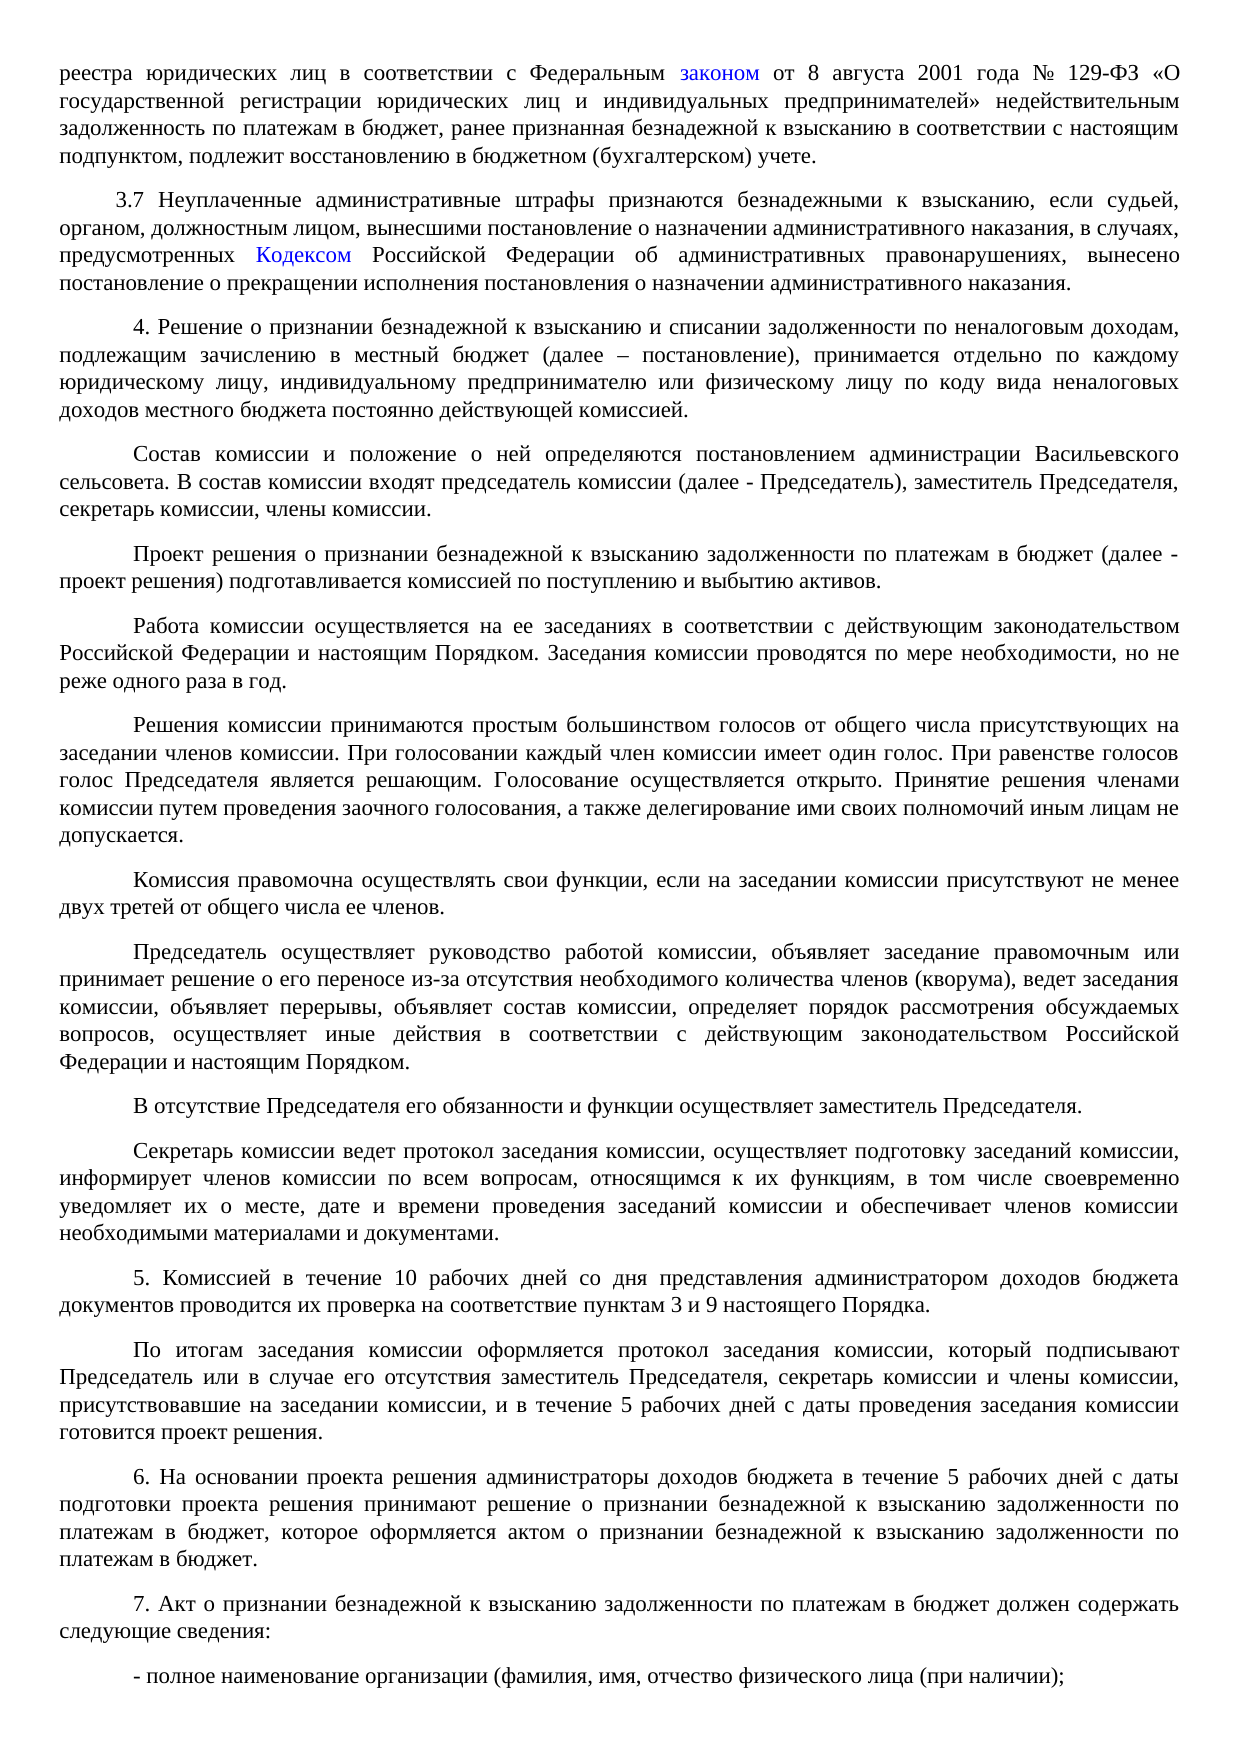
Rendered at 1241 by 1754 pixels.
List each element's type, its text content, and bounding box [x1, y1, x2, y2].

text 5. Комиссией в течение 10 рабочих дней со дня представления администратором доходов бюджета документов проводится их проверка на соответствие пунктам 3 и 9 настоящего Порядка. [59, 1264, 1181, 1318]
text Решения комиссии принимаются простым большинством голосов от общего числа присутствующих на заседании членов комиссии. При голосовании каждый член комиссии имеет один голос. При равенстве голосов голос Председателя является решающим. Голосование осуществляется открыто. Принятие решения членами комиссии путем проведения заочного голосования, а также делегирование ими своих полномочий иным лицам не допускается. [59, 711, 1181, 848]
text 7. Акт о признании безнадежной к взысканию задолженности по платежам в бюджет должен содержать следующие сведения: [59, 1590, 1181, 1644]
text Проект решения о признании безнадежной к взысканию задолженности по платежам в бюджет (далее - проект решения) подготавливается комиссией по поступлению и выбытию активов. [59, 540, 1181, 594]
text 3.7 Неуплаченные административные штрафы признаются безнадежными к взысканию, если судьей, органом, должностным лицом, вынесшими постановление о назначении административного наказания, в случаях, предусмотренных Кодексом Российской Федерации об административных правонарушениях, вынесено постановление о прекращении исполнения постановления о назначении административного наказания. [59, 186, 1181, 295]
text Работа комиссии осуществляется на ее заседаниях в соответствии с действующим законодательством Российской Федерации и настоящим Порядком. Заседания комиссии проводятся по мере необходимости, но не реже одного раза в год. [59, 612, 1181, 693]
text Состав комиссии и положение о ней определяются постановлением администрации Васильевского сельсовета. В состав комиссии входят председатель комиссии (далее - Председатель), заместитель Председателя, секретарь комиссии, члены комиссии. [59, 440, 1181, 522]
text Комиссия правомочна осуществлять свои функции, если на заседании комиссии присутствуют не менее двух третей от общего числа ее членов. [59, 866, 1181, 920]
text 6. На основании проекта решения администраторы доходов бюджета в течение 5 рабочих дней с даты подготовки проекта решения принимают решение о признании безнадежной к взысканию задолженности по платежам в бюджет, которое оформляется актом о признании безнадежной к взысканию задолженности по платежам в бюджет. [59, 1463, 1181, 1572]
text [59, 59, 1181, 168]
text Председатель осуществляет руководство работой комиссии, объявляет заседание правомочным или принимает решение о его переносе из-за отсутствия необходимого количества членов (кворума), ведет заседания комиссии, объявляет перерывы, объявляет состав комиссии, определяет порядок рассмотрения обсуждаемых вопросов, осуществляет иные действия в соответствии с действующим законодательством Российской Федерации и настоящим Порядком. [59, 938, 1181, 1074]
text По итогам заседания комиссии оформляется протокол заседания комиссии, который подписывают Председатель или в случае его отсутствия заместитель Председателя, секретарь комиссии и члены комиссии, присутствовавшие на заседании комиссии, и в течение 5 рабочих дней с даты проведения заседания комиссии готовится проект решения. [59, 1336, 1181, 1445]
text - полное наименование организации (фамилия, имя, отчество физического лица (при наличии); [59, 1662, 1181, 1688]
text 4. Решение о признании безнадежной к взысканию и списании задолженности по неналоговым доходам, подлежащим зачислению в местный бюджет (далее – постановление), принимается отдельно по каждому юридическому лицу, индивидуальному предпринимателю или физическому лицу по коду вида неналоговых доходов местного бюджета постоянно действующей комиссией. [59, 313, 1181, 422]
text Секретарь комиссии ведет протокол заседания комиссии, осуществляет подготовку заседаний комиссии, информирует членов комиссии по всем вопросам, относящимся к их функциям, в том числе своевременно уведомляет их о месте, дате и времени проведения заседаний комиссии и обеспечивает членов комиссии необходимыми материалами и документами. [59, 1137, 1181, 1246]
text В отсутствие Председателя его обязанности и функции осуществляет заместитель Председателя. [59, 1092, 1181, 1119]
